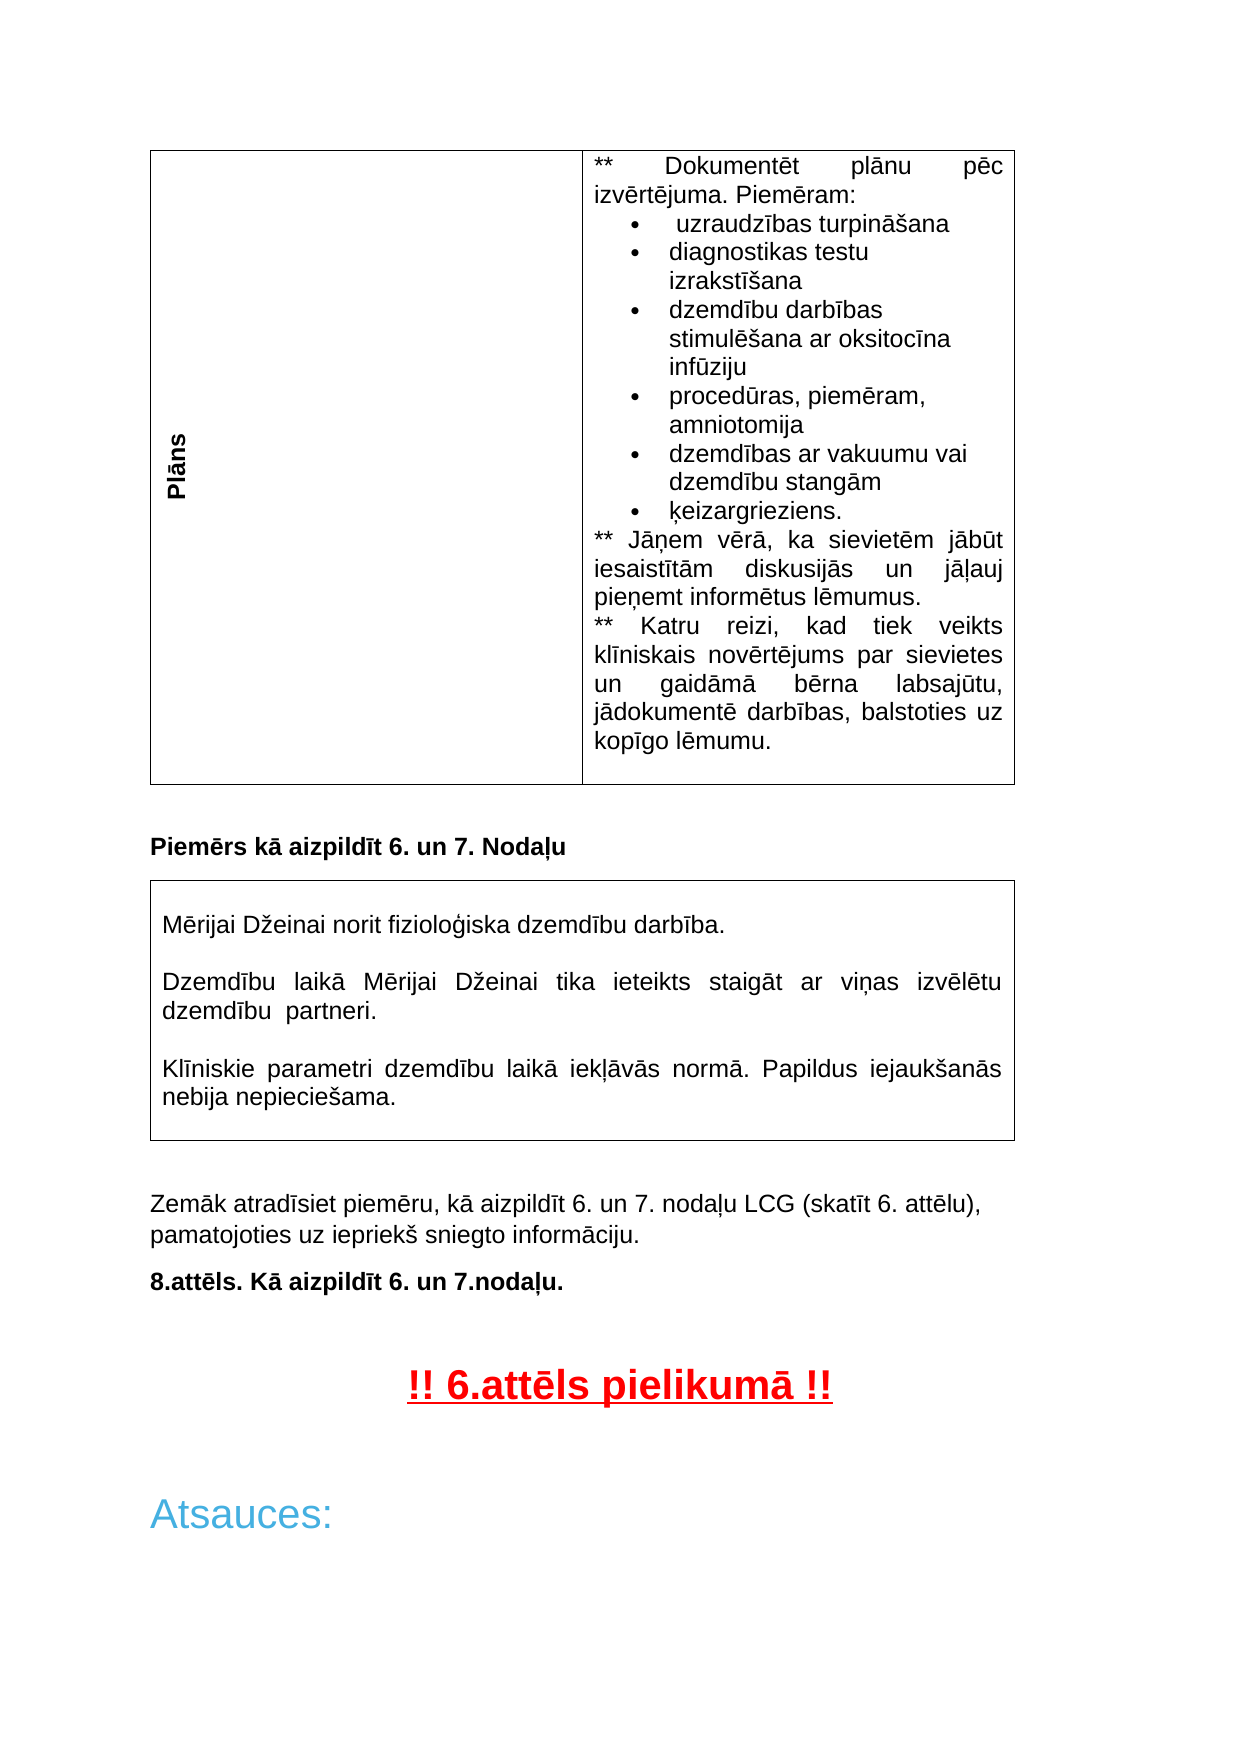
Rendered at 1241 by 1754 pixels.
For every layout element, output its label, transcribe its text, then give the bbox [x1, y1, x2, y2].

text 8.attēls. Kā aizpildīt 6. un 7.nodaļu. [150, 1267, 1090, 1296]
text !! 6.attēls pielikumā !! [150, 1360, 1090, 1408]
text Piemērs kā aizpildīt 6. un 7. Nodaļu [150, 832, 1090, 861]
table_header Mērijai Džeinai norit fizioloģiska dzemdību darbība. Dzemdību laikā Mērijai Džeinai tika ieteikts staigāt ar viņas izvēlētu dzemdību partneri. Klīniskie parametri dzemdību laikā iekļāvās normā. Papildus iejaukšanās nebija nepieciešama. [151, 881, 1014, 1140]
text Atsauces: [150, 1489, 1090, 1537]
table_cell Plāns [151, 151, 582, 783]
table_cell ** Dokumentēt plānu pēc izvērtējuma. Piemēram: uzraudzības turpināšana diagnostikas testu izrakstīšana dzemdību darbības stimulēšana ar oksitocīna infūziju procedūras, piemēram, amniotomija dzemdības ar vakuumu vai dzemdību stangām ķeizargrieziens. ** Jāņem vērā, ka sievietēm jābūt iesaistītām diskusijās un jāļauj pieņemt informētus lēmumus. ** Katru reizi, kad tiek veikts klīniskais novērtējums par sievietes un gaidāmā bērna labsajūtu, jādokumentē darbības, balstoties uz kopīgo lēmumu. [583, 151, 1014, 783]
text Zemāk atradīsiet piemēru, kā aizpildīt 6. un 7. nodaļu LCG (skatīt 6. attēlu), pamatojoties uz iepriekš sniegto informāciju. [150, 1188, 1090, 1248]
